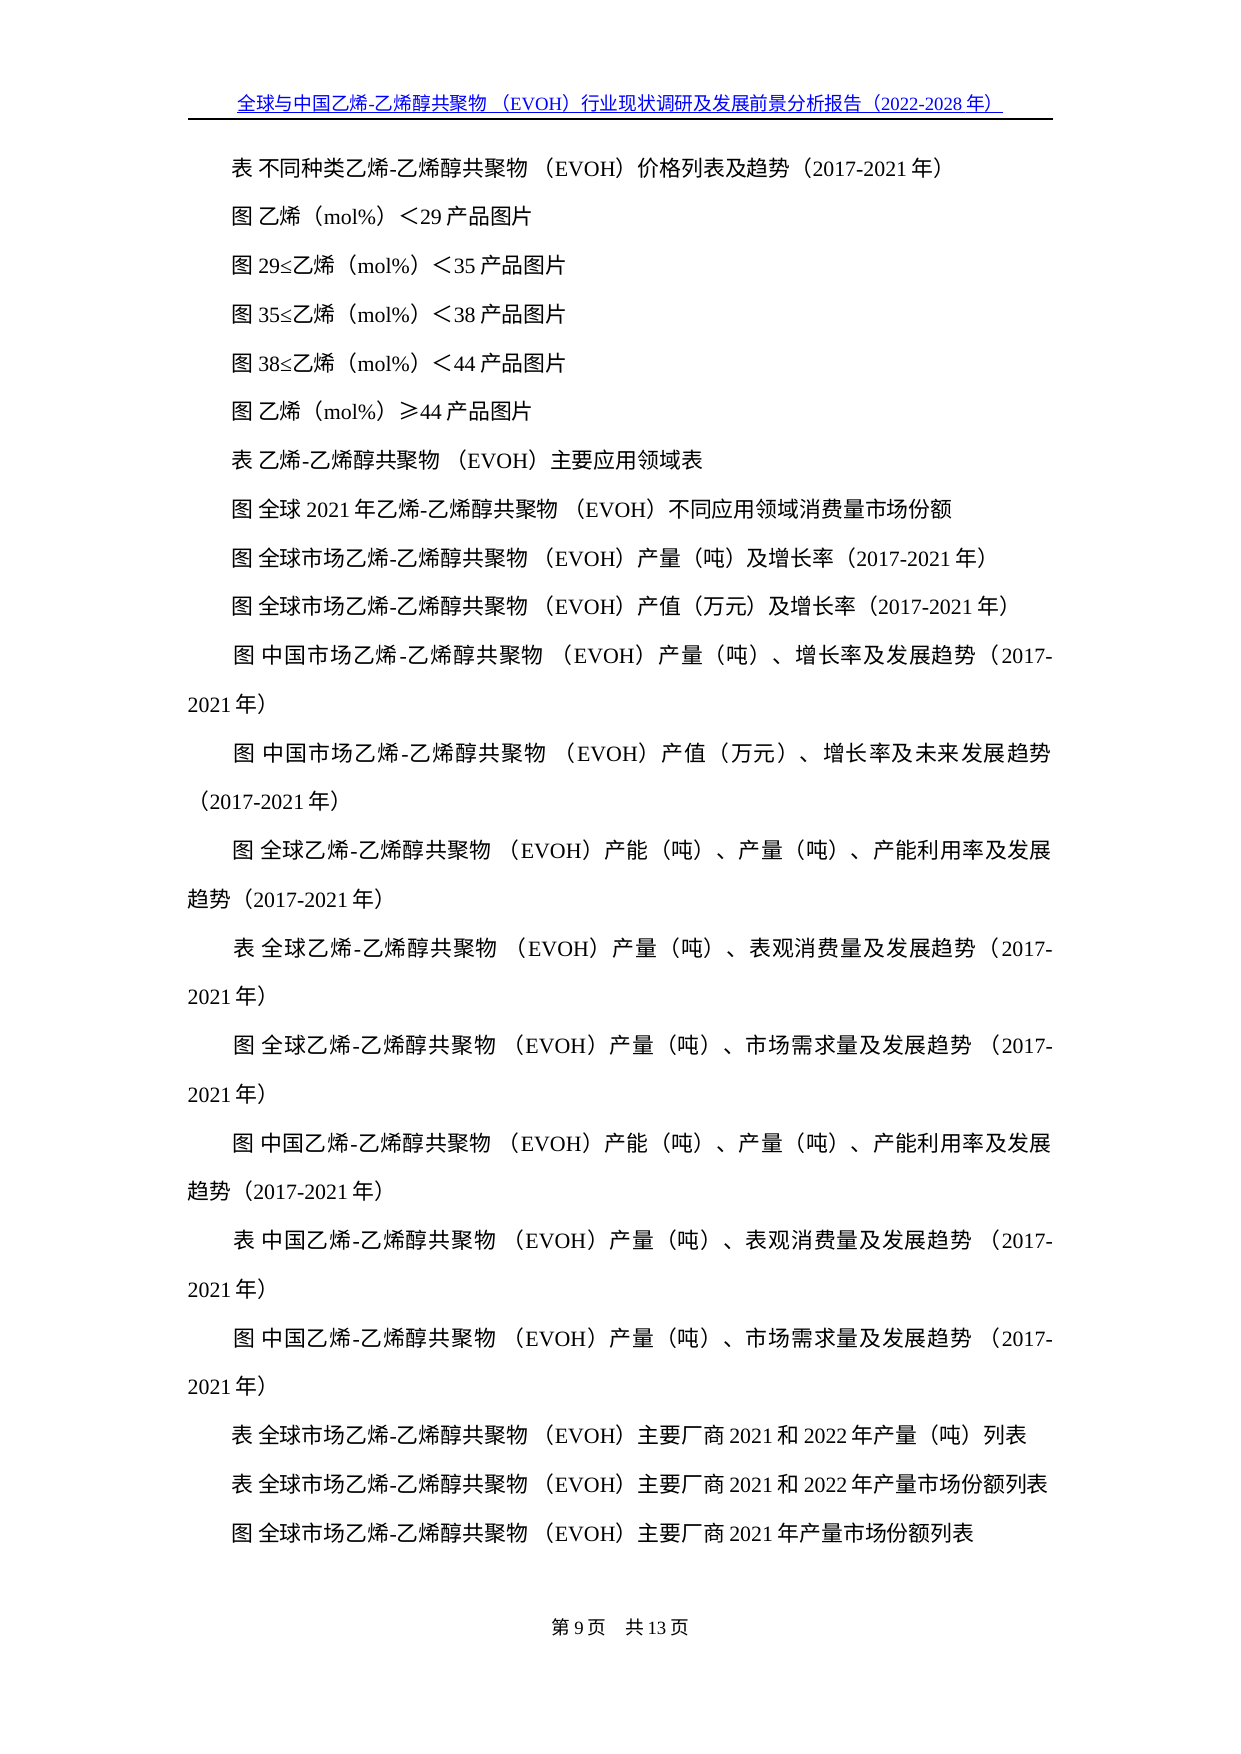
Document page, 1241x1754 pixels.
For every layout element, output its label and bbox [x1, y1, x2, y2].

text [187, 150, 1053, 1548]
